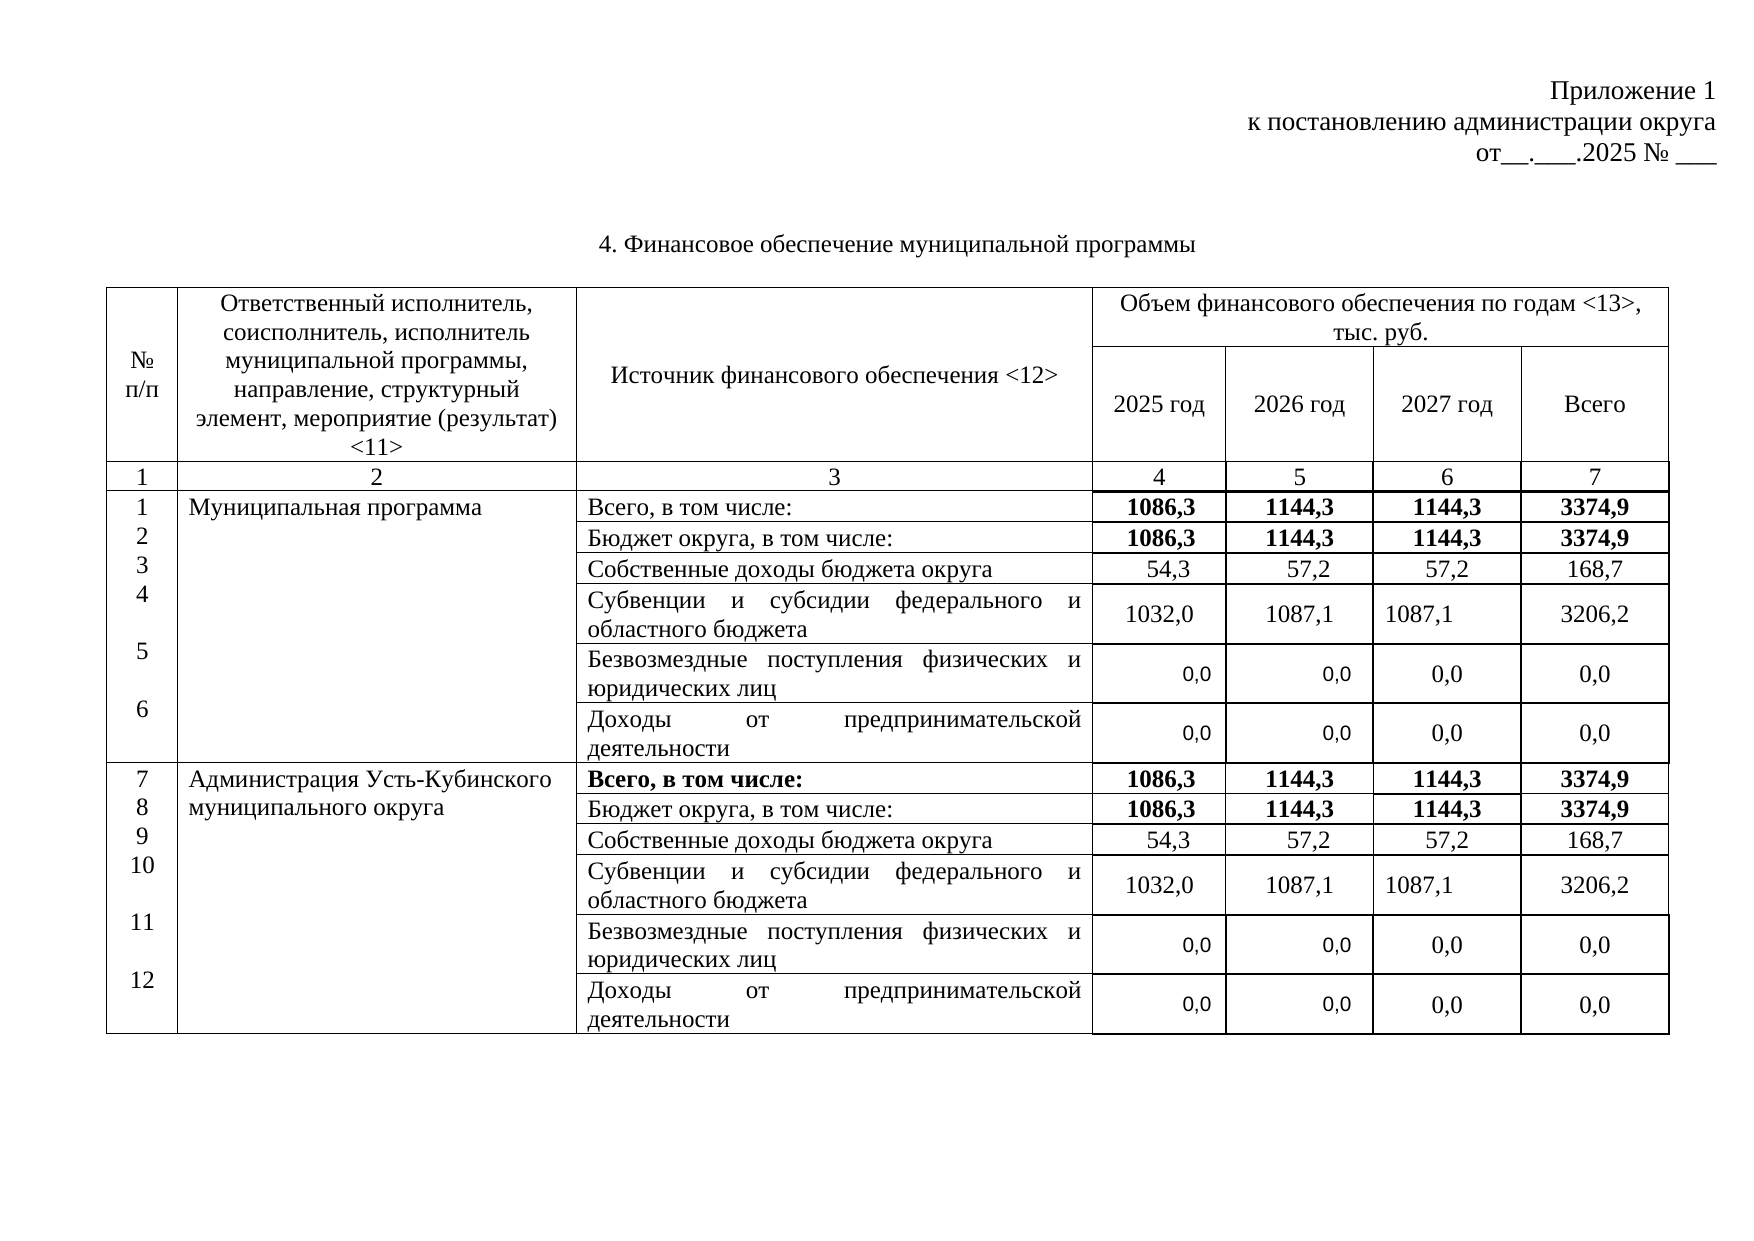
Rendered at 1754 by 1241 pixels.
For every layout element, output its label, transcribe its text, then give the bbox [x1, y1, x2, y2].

table_cell 1032,0 [1093, 856, 1225, 914]
table_cell 4 [1093, 462, 1225, 490]
table_cell 1144,3 [1226, 794, 1373, 823]
table_cell 1 [107, 462, 177, 490]
table_cell 0,0 [1227, 916, 1372, 973]
table_cell 7 8 9 10 11 12 [107, 763, 177, 1033]
table_cell 7 [1522, 462, 1668, 490]
table_cell Всего, в том числе: [577, 763, 1092, 792]
table_cell Безвозмездные поступления физических и юридических лиц [577, 644, 1092, 702]
table_cell Муниципальная программа [178, 491, 576, 762]
table_cell 0,0 [1093, 704, 1225, 762]
table_cell 1 2 3 4 5 6 [107, 491, 177, 762]
table_cell 0,0 [1093, 916, 1225, 973]
table_header № п/п [107, 288, 177, 461]
table_cell 3206,2 [1522, 856, 1668, 914]
table_cell 0,0 [1227, 645, 1372, 702]
table_cell 57,2 [1227, 554, 1372, 583]
table_cell 1144,3 [1374, 764, 1520, 792]
table_cell 0,0 [1522, 704, 1668, 762]
table_cell 1086,3 [1093, 794, 1225, 823]
text 4. Финансовое обеспечение муниципальной программы [118, 229, 1636, 258]
table_cell 54,3 [1093, 825, 1225, 854]
table_cell 0,0 [1227, 975, 1372, 1033]
table_cell 1144,3 [1226, 764, 1373, 792]
table_cell 3374,9 [1522, 493, 1668, 521]
table_cell 0,0 [1374, 645, 1520, 702]
table_cell 1032,0 [1093, 585, 1225, 642]
table_cell 1144,3 [1227, 493, 1372, 521]
table_cell 6 [1374, 462, 1520, 490]
table_cell 0,0 [1093, 645, 1225, 702]
table_cell 1086,3 [1093, 493, 1225, 521]
table_cell Администрация Усть-Кубинского муниципального округа [178, 763, 576, 1033]
table_header Приложение 1 к постановлению администрации округа от__.___.2025 № ___ [1004, 74, 1728, 198]
table_cell 57,2 [1226, 825, 1373, 854]
table_cell 5 [1227, 462, 1372, 490]
table_cell 0,0 [1374, 916, 1520, 973]
table_cell 3374,9 [1522, 794, 1668, 823]
table_cell Всего, в том числе: [577, 491, 1092, 521]
table_header Ответственный исполнитель, соисполнитель, исполнитель муниципальной программы, направление, структурный элемент, мероприятие (результат) <11> [178, 288, 576, 461]
table_cell 3206,2 [1522, 585, 1668, 642]
table_header Объем финансового обеспечения по годам <13>, тыс. руб. [1093, 288, 1668, 346]
table_cell 3374,9 [1522, 523, 1668, 552]
table_cell 1144,3 [1374, 795, 1520, 823]
table_cell Всего [1522, 347, 1668, 461]
table_cell 168,7 [1522, 825, 1668, 854]
table_cell 1144,3 [1374, 523, 1520, 552]
table_cell 0,0 [1374, 975, 1520, 1033]
table_cell 3374,9 [1522, 764, 1668, 792]
table_cell 57,2 [1374, 554, 1520, 583]
table_cell 0,0 [1522, 916, 1668, 973]
table_cell 1087,1 [1227, 585, 1372, 642]
table_cell Доходы от предпринимательской деятельности [577, 703, 1092, 762]
table_cell Безвозмездные поступления физических и юридических лиц [577, 915, 1092, 973]
table_cell Субвенции и субсидии федерального и областного бюджета [577, 584, 1092, 642]
table_cell 0,0 [1374, 704, 1520, 762]
table_cell 54,3 [1093, 554, 1225, 583]
table_cell 2 [178, 462, 576, 490]
table_cell Бюджет округа, в том числе: [577, 794, 1092, 823]
table_cell Субвенции и субсидии федерального и областного бюджета [577, 855, 1092, 914]
table_cell 2026 год [1226, 347, 1373, 461]
table_cell 1086,3 [1093, 523, 1225, 552]
table_cell 2027 год [1374, 347, 1521, 461]
table_cell 1087,1 [1226, 856, 1373, 914]
table_cell 0,0 [1522, 645, 1668, 702]
table_cell Собственные доходы бюджета округа [577, 553, 1092, 583]
table_cell 0,0 [1093, 975, 1225, 1033]
table_cell 1087,1 [1374, 856, 1520, 914]
table_cell 1086,3 [1093, 764, 1225, 792]
table_cell Бюджет округа, в том числе: [577, 522, 1092, 552]
table_cell Доходы от предпринимательской деятельности [577, 974, 1092, 1033]
table_cell 57,2 [1374, 825, 1520, 854]
table_header Источник финансового обеспечения <12> [577, 288, 1092, 461]
table_cell 3 [577, 462, 1092, 490]
table_cell 2025 год [1093, 347, 1225, 461]
table_cell 0,0 [1522, 975, 1668, 1033]
table_cell 1087,1 [1374, 585, 1520, 642]
table_cell 168,7 [1522, 554, 1668, 583]
table_cell 0,0 [1227, 704, 1372, 762]
table_cell 1144,3 [1374, 493, 1520, 521]
table_cell Собственные доходы бюджета округа [577, 824, 1092, 854]
table_cell 1144,3 [1227, 523, 1372, 552]
